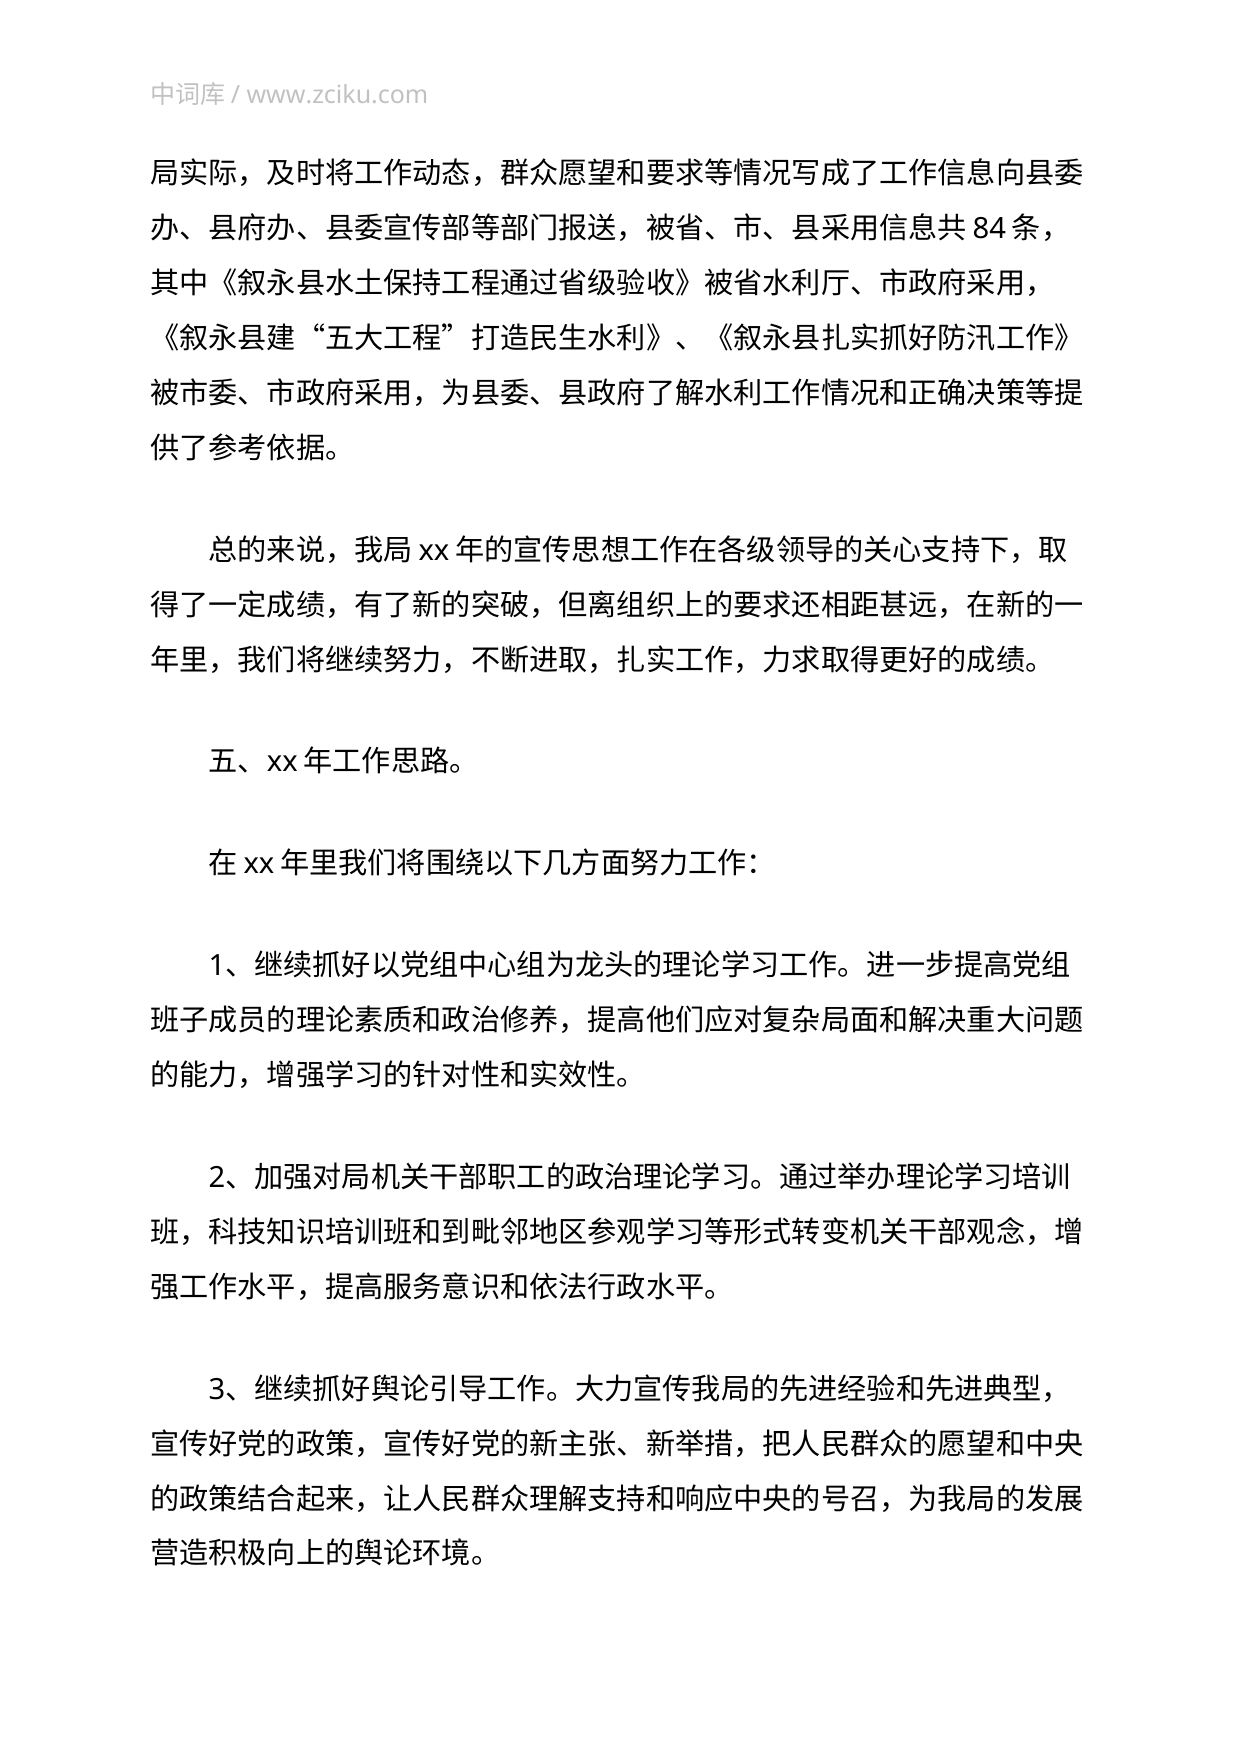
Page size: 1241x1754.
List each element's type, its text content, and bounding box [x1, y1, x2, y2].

text 总的来说，我局xx年的宣传思想工作在各级领导的关心支持下，取得了一定成绩，有了新的突破，但离组织上的要求还相距甚远，在新的一年里，我们将继续努力，不断进取，扎实工作，力求取得更好的成绩。 [150, 526, 1090, 678]
text 3、继续抓好舆论引导工作。大力宣传我局的先进经验和先进典型，宣传好党的政策，宣传好党的新主张、新举措，把人民群众的愿望和中央的政策结合起来，让人民群众理解支持和响应中央的号召，为我局的发展营造积极向上的舆论环境。 [150, 1365, 1090, 1572]
text 1、继续抓好以党组中心组为龙头的理论学习工作。进一步提高党组班子成员的理论素质和政治修养，提高他们应对复杂局面和解决重大问题的能力，增强学习的针对性和实效性。 [150, 942, 1090, 1094]
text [150, 150, 1090, 467]
text 五、xx年工作思路。 [150, 738, 1090, 780]
text 2、加强对局机关干部职工的政治理论学习。通过举办理论学习培训班，科技知识培训班和到毗邻地区参观学习等形式转变机关干部观念，增强工作水平，提高服务意识和依法行政水平。 [150, 1154, 1090, 1306]
text 在xx年里我们将围绕以下几方面努力工作： [150, 840, 1090, 882]
